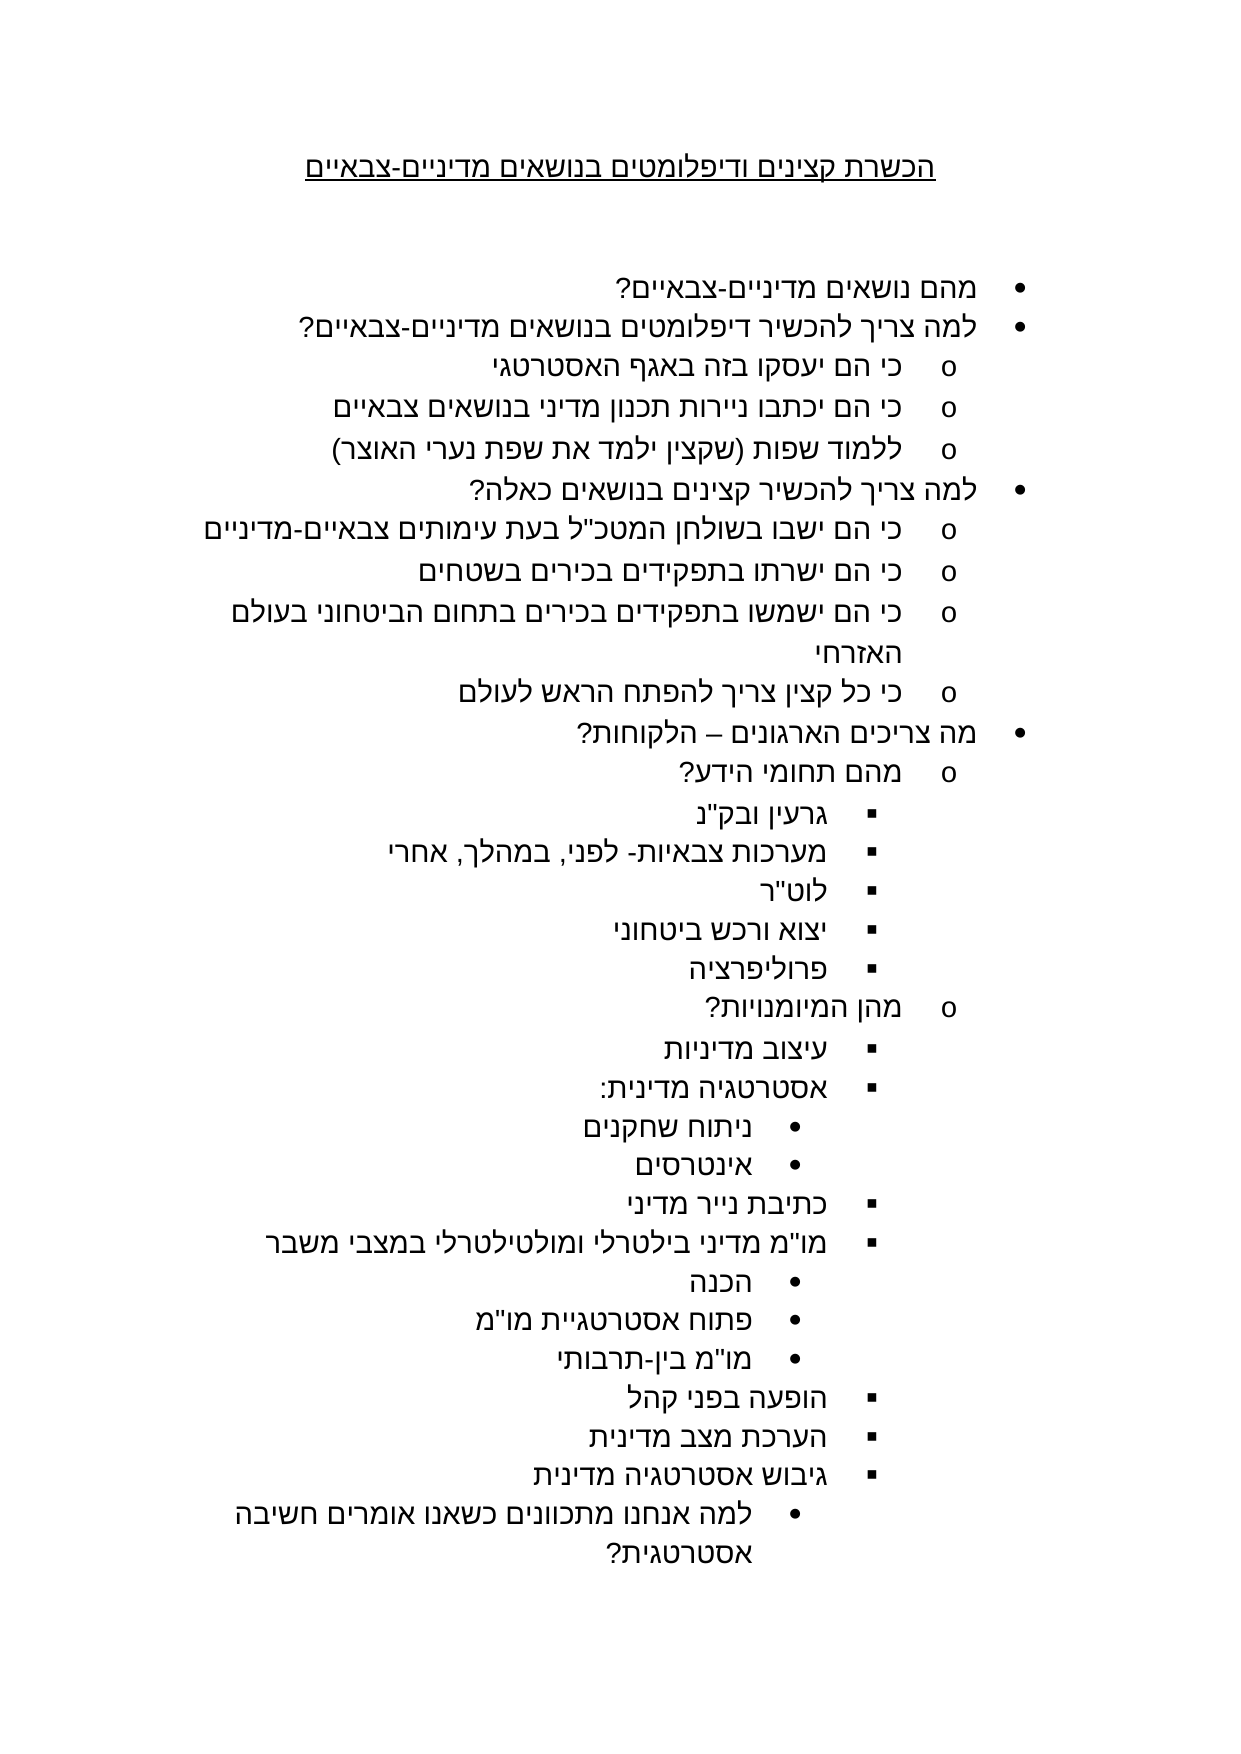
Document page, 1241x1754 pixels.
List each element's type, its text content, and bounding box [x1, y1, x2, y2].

list מהם תחומי הידע? [187, 755, 940, 791]
list לוט"ר [187, 874, 865, 908]
list פרוליפרציה [187, 952, 865, 986]
list מערכות צבאיות- לפני, במהלך, אחרי [187, 836, 865, 869]
list מה צריכים הארגונים – הלקוחות? [187, 716, 1015, 750]
list למה צריך להכשיר דיפלומטים בנושאים מדיניים-צבאיים? [187, 310, 1015, 344]
list כי כל קצין צריך להפתח הראש לעולם [187, 675, 940, 711]
list כי הם ישמשו בתפקידים בכירים בתחום הביטחוני בעולם האזרחי [187, 595, 940, 670]
list פתוח אסטרטגיית מו"מ [187, 1303, 790, 1337]
list אינטרסים [187, 1148, 790, 1182]
list הערכת מצב מדינית [187, 1419, 865, 1453]
list כי הם ישבו בשולחן המטכ"ל בעת עימותים צבאיים-מדיניים [187, 512, 940, 548]
list כי הם יעסקו בזה באגף האסטרטגי [187, 349, 940, 385]
list מהן המיומנויות? [187, 991, 940, 1027]
list עיצוב מדיניות [187, 1032, 865, 1066]
list מו"מ בין-תרבותי [187, 1342, 790, 1376]
list גרעין ובק"נ [187, 797, 865, 831]
list הופעה בפני קהל [187, 1381, 865, 1414]
list יצוא ורכש ביטחוני [187, 913, 865, 947]
list ללמוד שפות (שקצין ילמד את שפת נערי האוצר) [187, 432, 940, 468]
list למה אנחנו מתכוונים כשאנו אומרים חשיבה אסטרטגית? [187, 1497, 790, 1569]
list כי הם ישרתו בתפקידים בכירים בשטחים [187, 554, 940, 590]
list כתיבת נייר מדיני [187, 1187, 865, 1221]
list הכנה [187, 1264, 790, 1298]
list מהם נושאים מדיניים-צבאיים? [187, 271, 1015, 305]
list כי הם יכתבו ניירות תכנון מדיני בנושאים צבאיים [187, 390, 940, 426]
list מו"מ מדיני בילטרלי ומולטילטרלי במצבי משבר [187, 1226, 865, 1259]
list אסטרטגיה מדינית: [187, 1071, 865, 1104]
list גיבוש אסטרטגיה מדינית [187, 1458, 865, 1492]
list למה צריך להכשיר קצינים בנושאים כאלה? [187, 473, 1015, 507]
text הכשרת קצינים ודיפלומטים בנושאים מדיניים-צבאיים [187, 150, 1053, 183]
list ניתוח שחקנים [187, 1109, 790, 1143]
